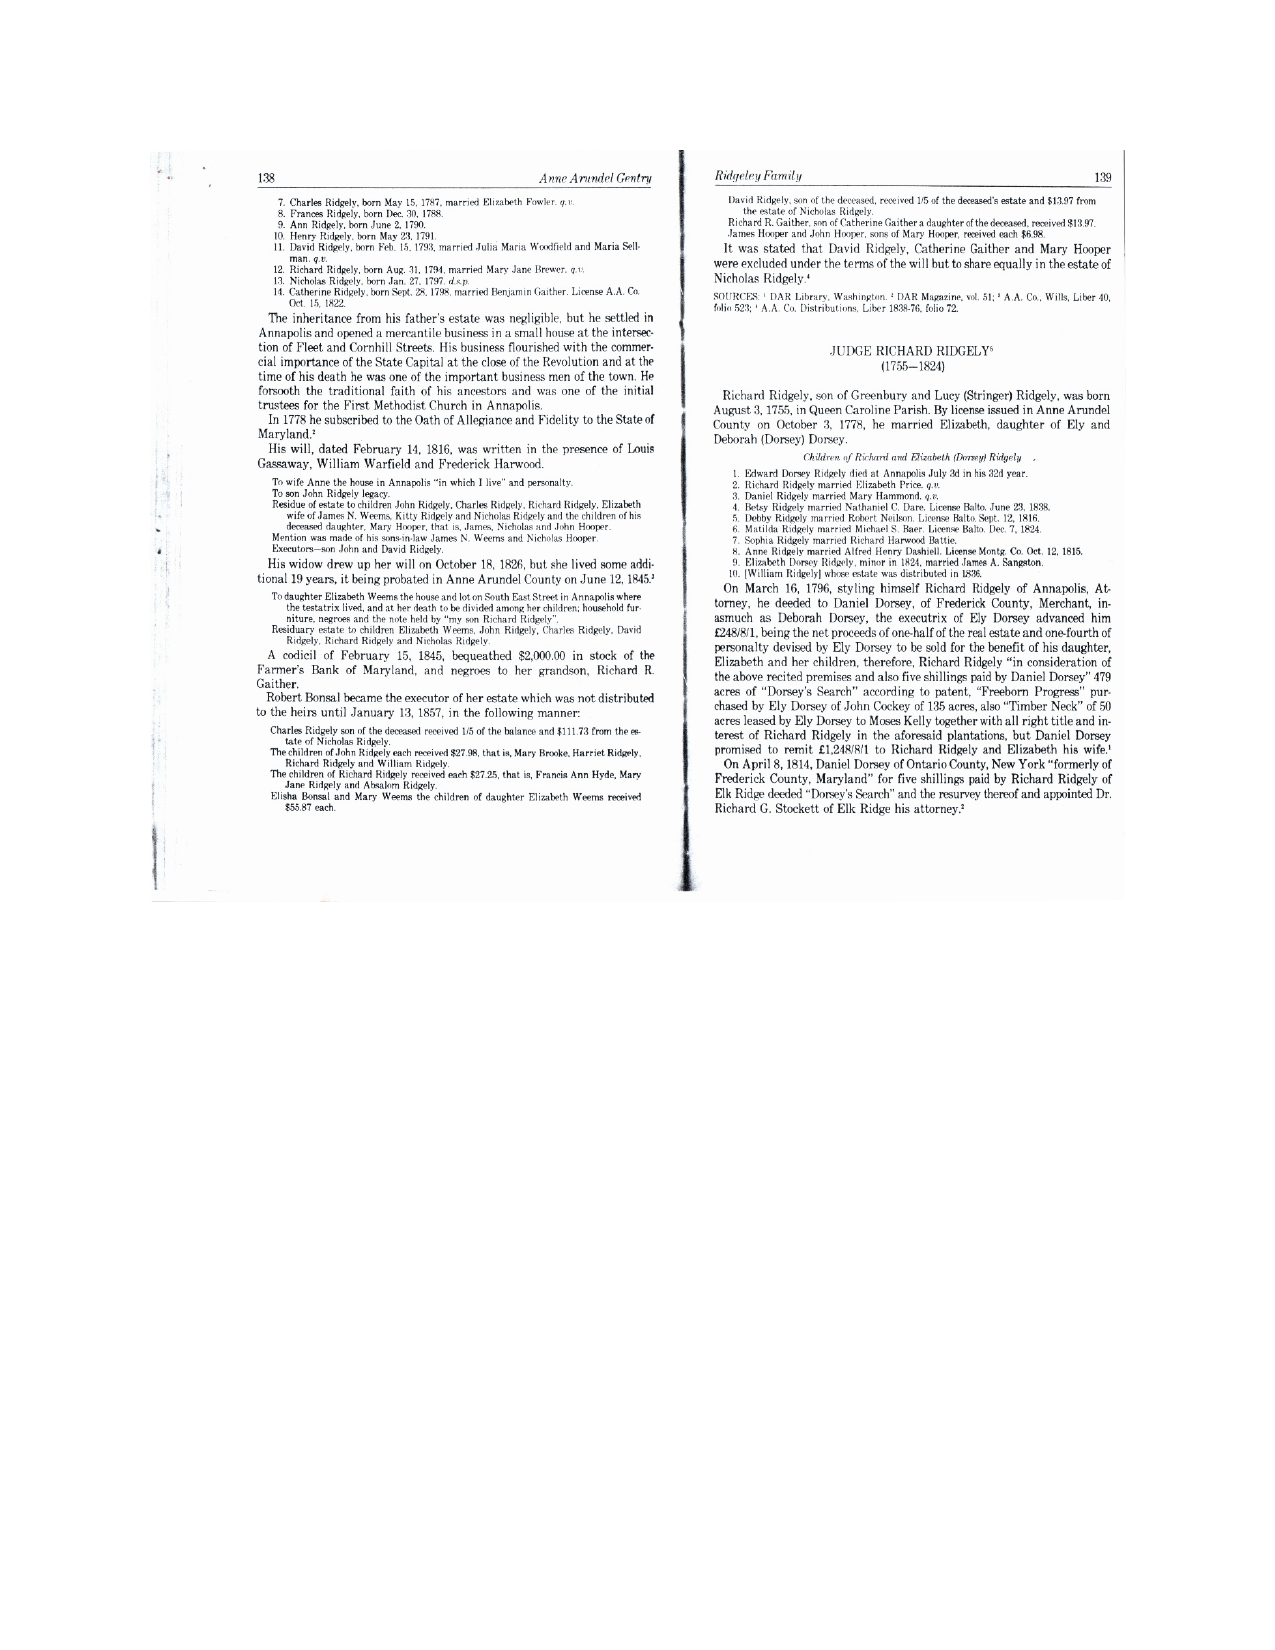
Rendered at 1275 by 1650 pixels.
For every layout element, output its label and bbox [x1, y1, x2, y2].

picture [150, 150, 1125, 902]
